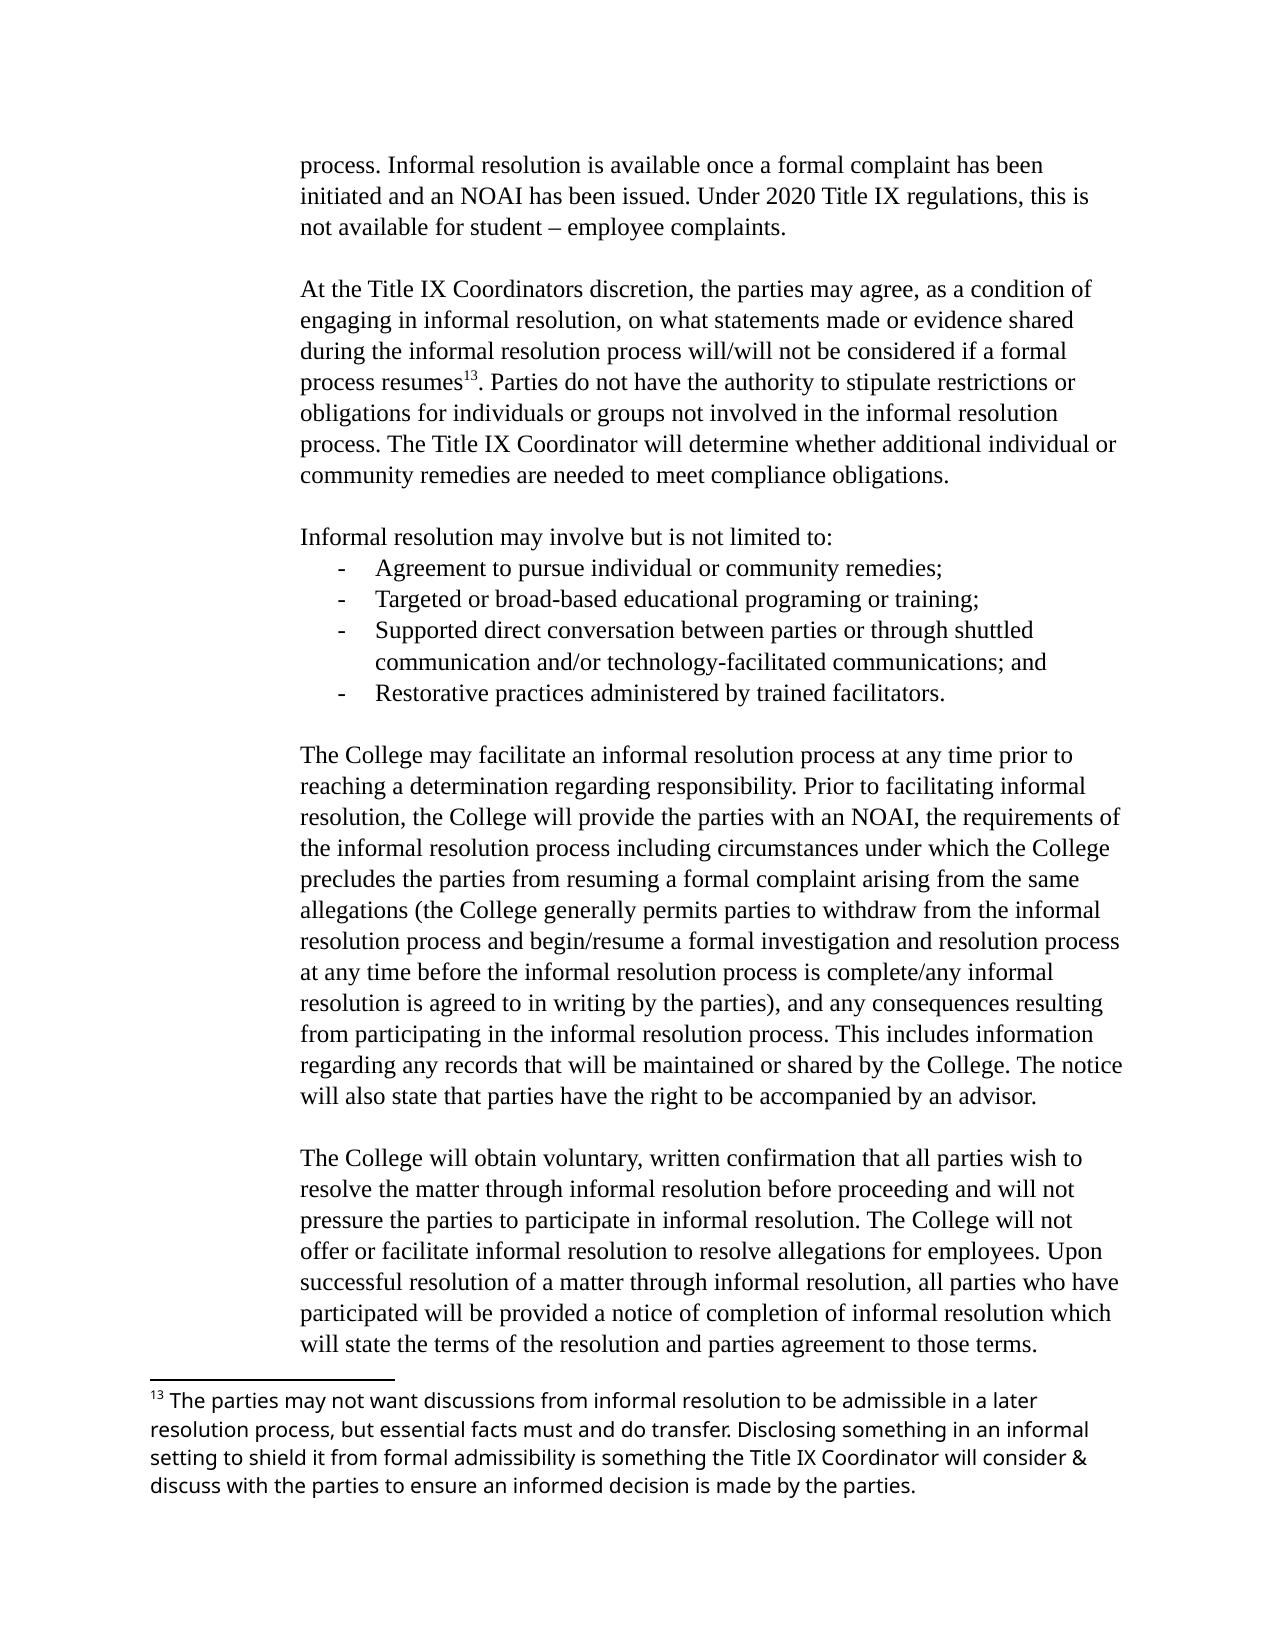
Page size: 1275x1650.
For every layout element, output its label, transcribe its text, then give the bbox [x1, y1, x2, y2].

list The College will obtain voluntary, written confirmation that all parties wish to resolve the matter through informal resolution before proceeding and will not pressure the parties to participate in informal resolution. The College will not offer or facilitate informal resolution to resolve allegations for employees. Upon successful resolution of a matter through informal resolution, all parties who have participated will be provided a notice of completion of informal resolution which will state the terms of the resolution and parties agreement to those terms. [300, 1143, 1125, 1358]
list The College may facilitate an informal resolution process at any time prior to reaching a determination regarding responsibility. Prior to facilitating informal resolution, the College will provide the parties with an NOAI, the requirements of the informal resolution process including circumstances under which the College precludes the parties from resuming a formal complaint arising from the same allegations (the College generally permits parties to withdraw from the informal resolution process and begin/resume a formal investigation and resolution process at any time before the informal resolution process is complete/any informal resolution is agreed to in writing by the parties), and any consequences resulting from participating in the informal resolution process. This includes information regarding any records that will be maintained or shared by the College. The notice will also state that parties have the right to be accompanied by an advisor. [300, 740, 1125, 1110]
list Informal resolution may involve but is not limited to: [300, 522, 1125, 551]
list Agreement to pursue individual or community remedies; [337, 553, 1125, 582]
list Targeted or broad-based educational programing or training; [337, 584, 1125, 613]
list Supported direct conversation between parties or through shuttled communication and/or technology-facilitated communications; and [337, 616, 1125, 675]
list Restorative practices administered by trained facilitators. [337, 678, 1125, 706]
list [300, 150, 1125, 241]
list At the Title IX Coordinators discretion, the parties may agree, as a condition of engaging in informal resolution, on what statements made or evidence shared during the informal resolution process will/will not be considered if a formal process resumes. Parties do not have the authority to stipulate restrictions or obligations for individuals or groups not involved in the informal resolution process. The Title IX Coordinator will determine whether additional individual or community remedies are needed to meet compliance obligations. [300, 274, 1125, 489]
